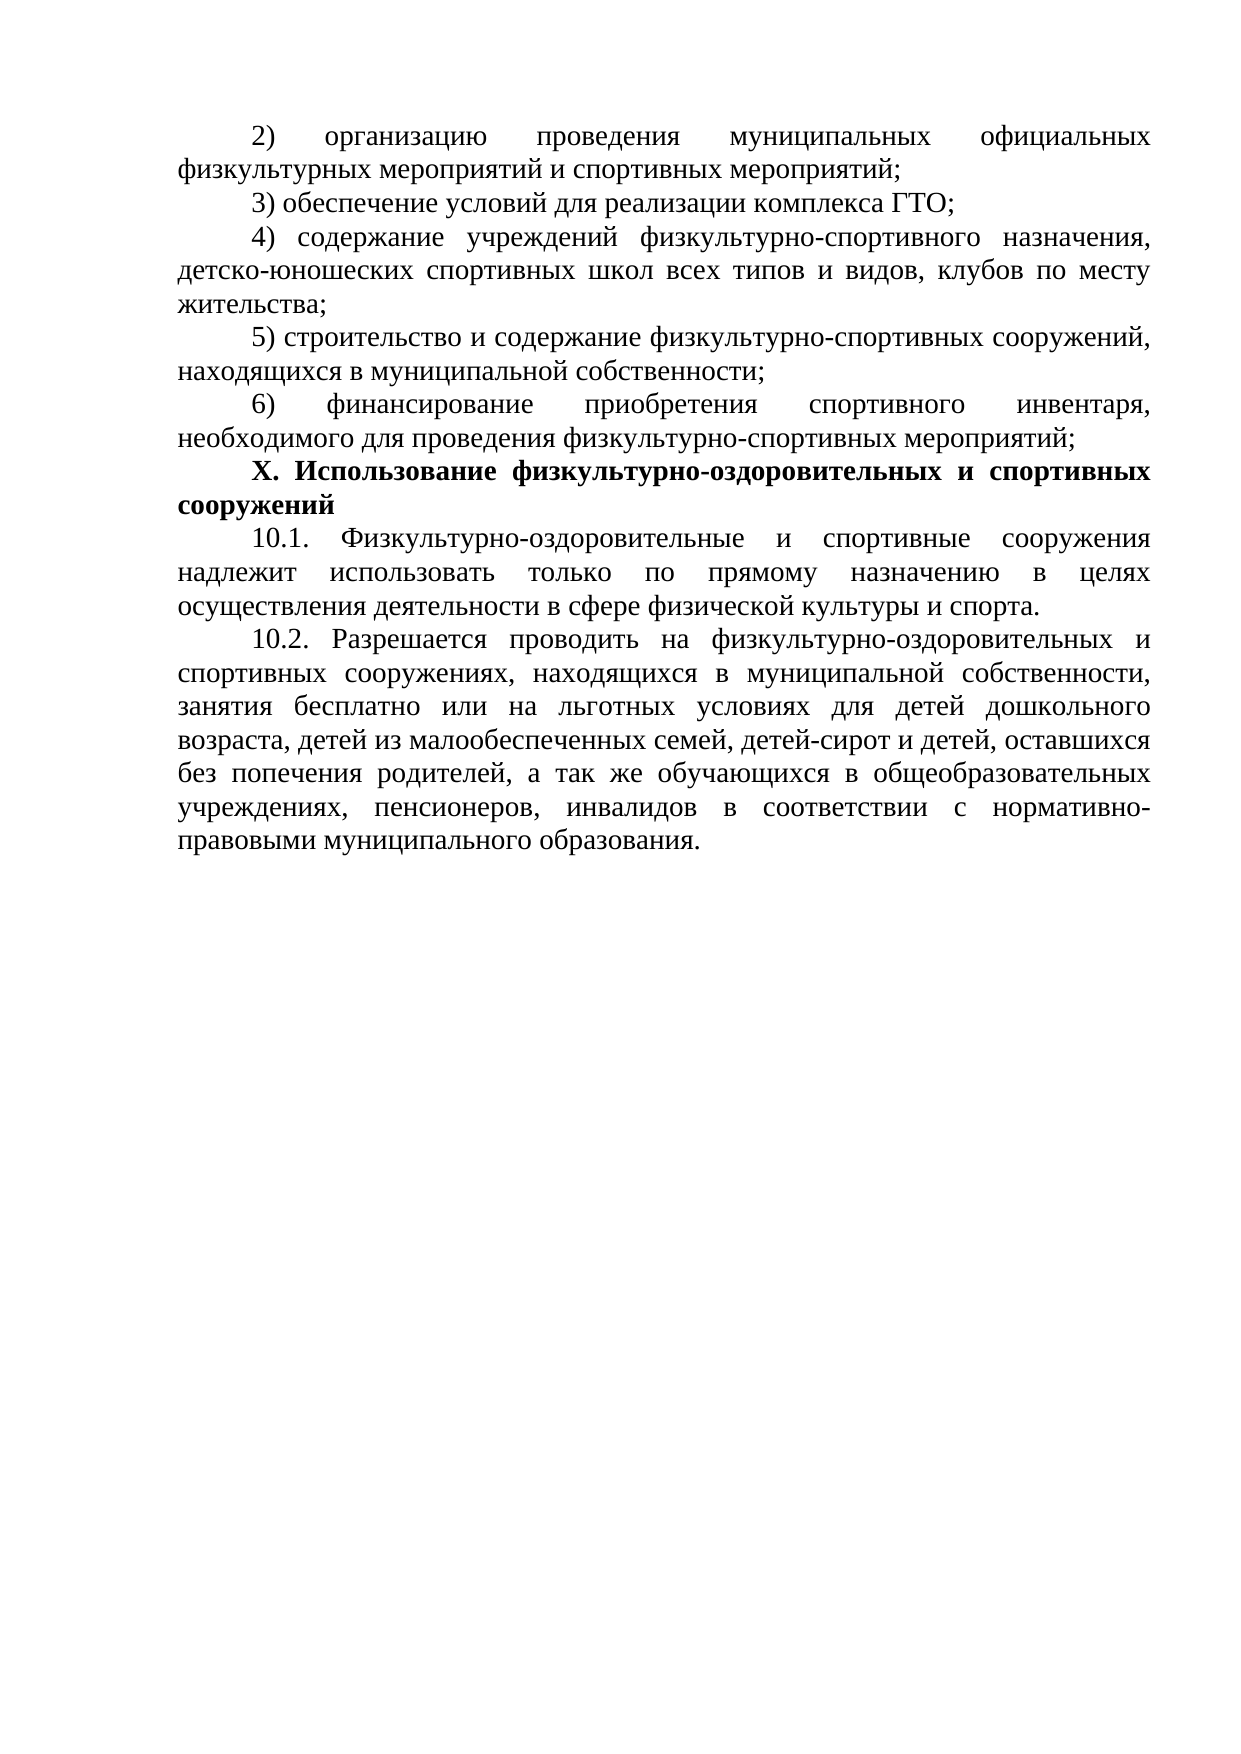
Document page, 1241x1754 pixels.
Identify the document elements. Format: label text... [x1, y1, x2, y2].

text 10.2. Разрешается проводить на физкультурно-оздоровительных и спортивных сооружениях, находящихся в муниципальной собственности, занятия бесплатно или на льготных условиях для детей дошкольного возраста, детей из малообеспеченных семей, детей-сирот и детей, оставшихся без попечения родителей, а так же обучающихся в общеобразовательных учреждениях, пенсионеров, инвалидов в соответствии с нормативно-правовыми муниципального образования. [177, 621, 1152, 856]
text 2) организацию проведения муниципальных официальных физкультурных мероприятий и спортивных мероприятий; [177, 118, 1152, 185]
text 6) финансирование приобретения спортивного инвентаря, необходимого для проведения физкультурно-спортивных мероприятий; [177, 386, 1152, 453]
text 10.1. Физкультурно-оздоровительные и спортивные сооружения надлежит использовать только по прямому назначению в целях осуществления деятельности в сфере физической культуры и спорта. [177, 521, 1152, 621]
text X. Использование физкультурно-оздоровительных и спортивных сооружений [177, 453, 1152, 521]
text 3) обеспечение условий для реализации комплекса ГТО; [177, 185, 1152, 219]
text 5) строительство и содержание физкультурно-спортивных сооружений, находящихся в муниципальной собственности; [177, 319, 1152, 386]
text 4) содержание учреждений физкультурно-спортивного назначения, детско-юношеских спортивных школ всех типов и видов, клубов по месту жительства; [177, 219, 1152, 319]
